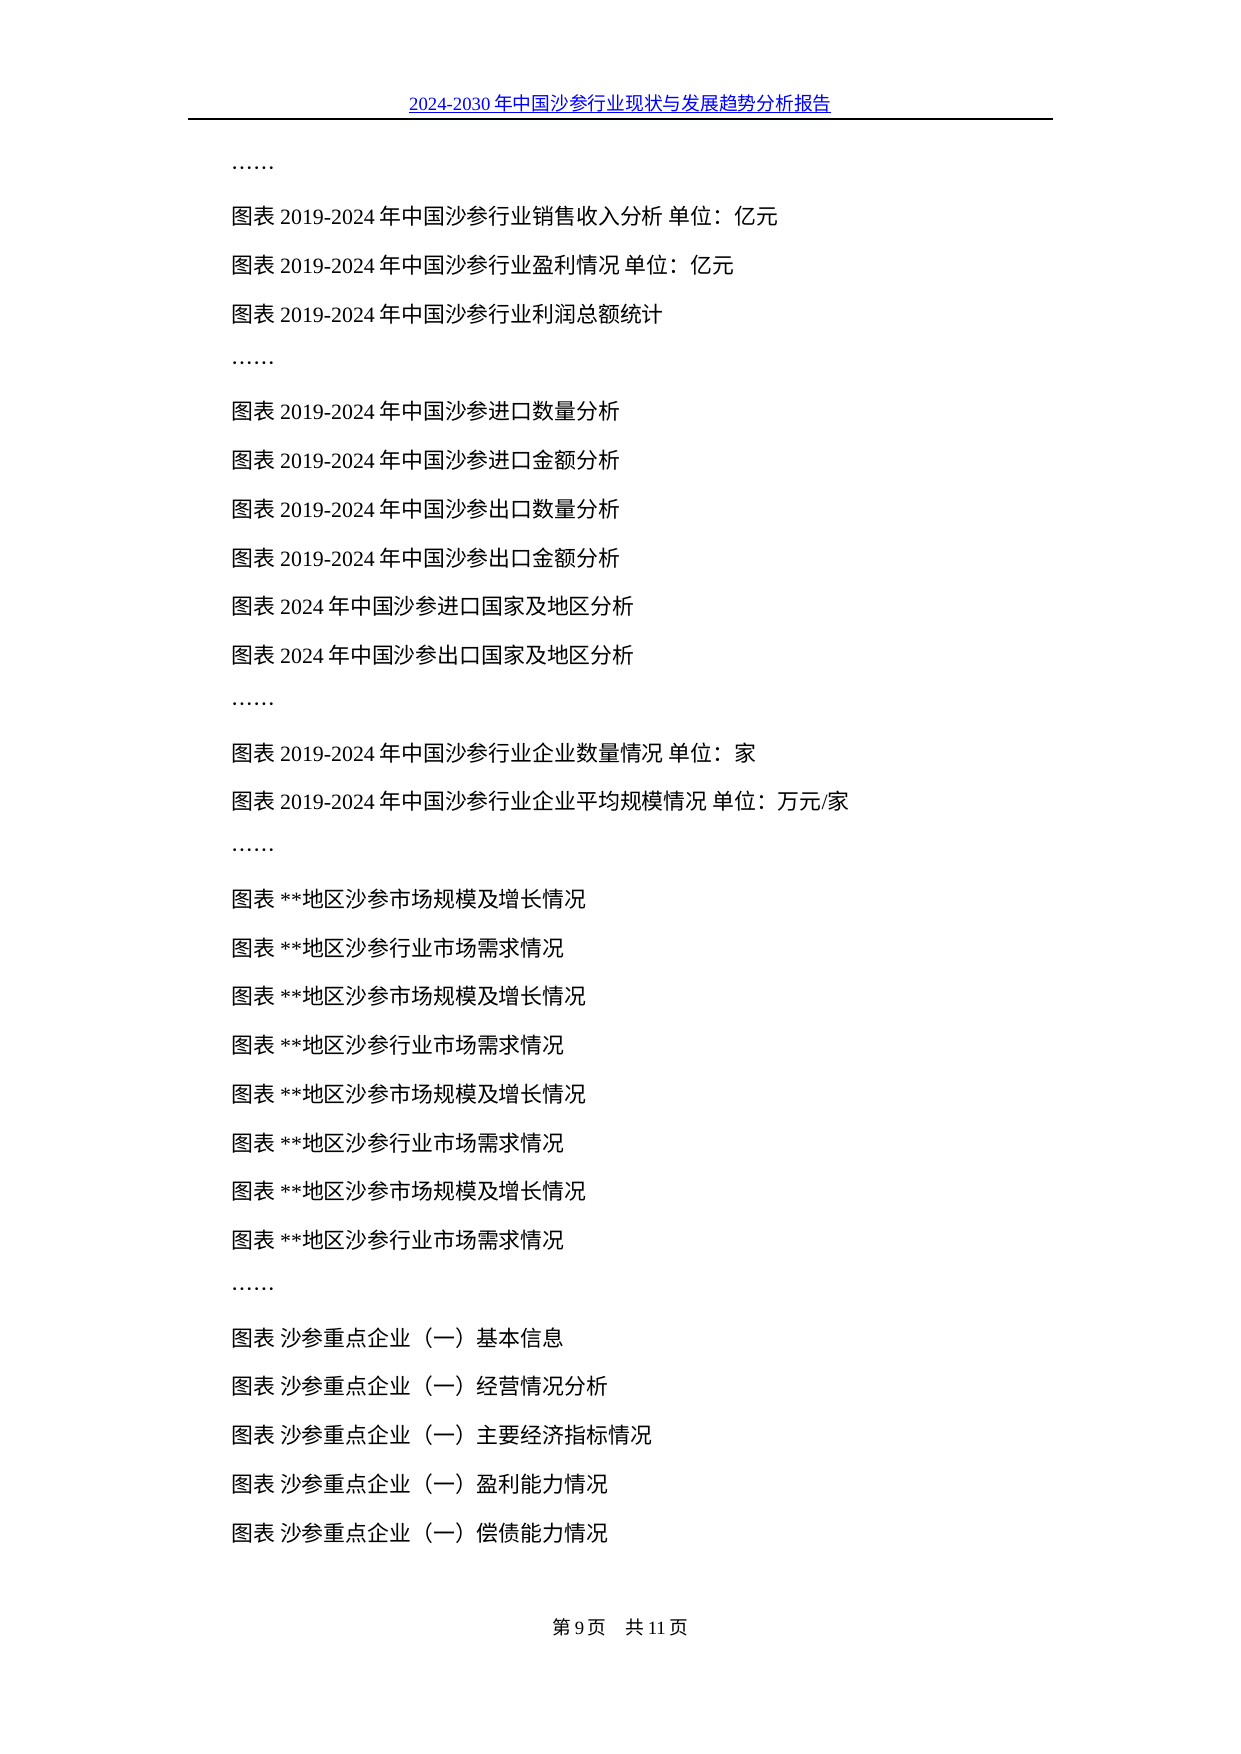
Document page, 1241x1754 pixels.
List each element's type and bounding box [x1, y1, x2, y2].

text [187, 150, 1053, 1548]
